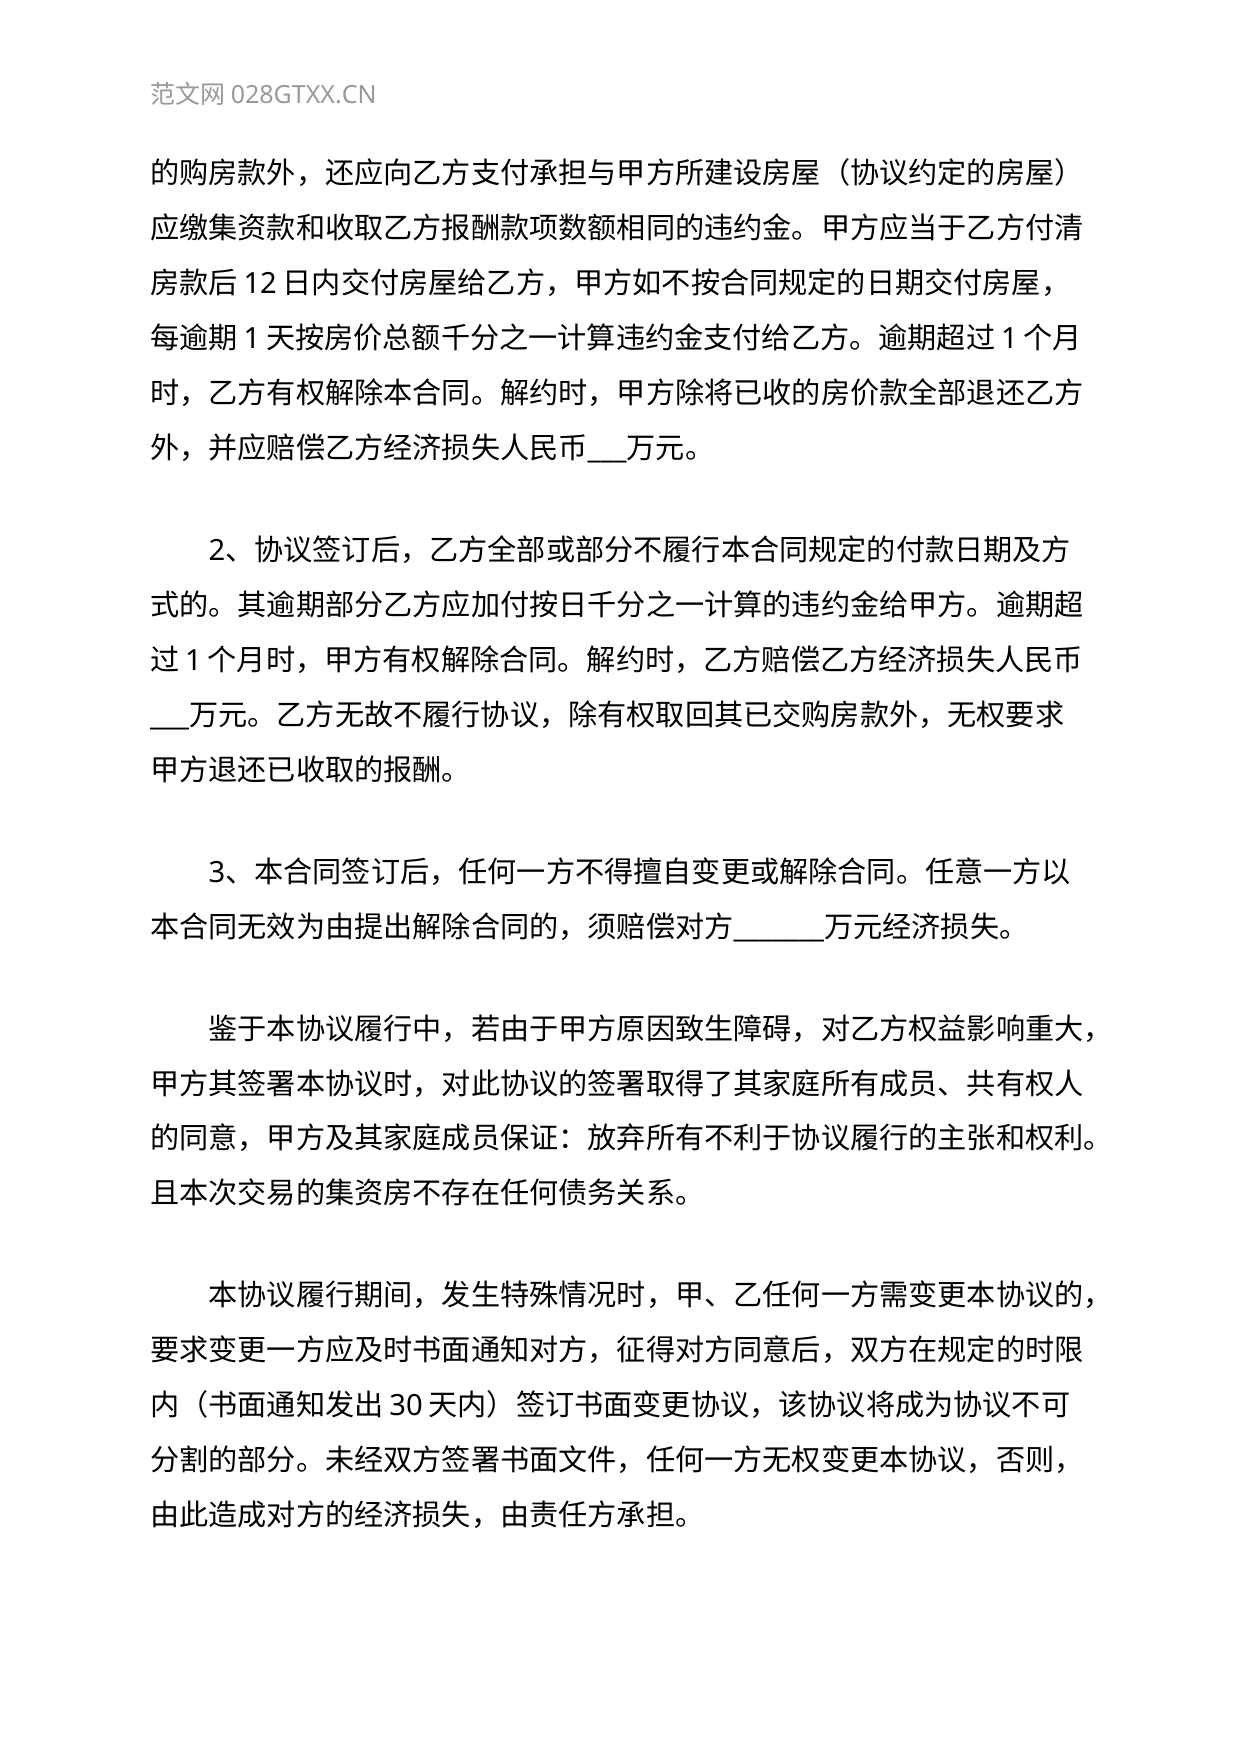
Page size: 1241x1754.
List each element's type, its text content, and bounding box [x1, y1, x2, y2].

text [150, 150, 1090, 467]
text 鉴于本协议履行中，若由于甲方原因致生障碍，对乙方权益影响重大，甲方其签署本协议时，对此协议的签署取得了其家庭所有成员、共有权人的同意，甲方及其家庭成员保证：放弃所有不利于协议履行的主张和权利。且本次交易的集资房不存在任何债务关系。 [150, 1005, 1090, 1212]
text 2、协议签订后，乙方全部或部分不履行本合同规定的付款日期及方式的。其逾期部分乙方应加付按日千分之一计算的违约金给甲方。逾期超过1个月时，甲方有权解除合同。解约时，乙方赔偿乙方经济损失人民币___万元。乙方无故不履行协议，除有权取回其已交购房款外，无权要求甲方退还已收取的报酬。 [150, 527, 1090, 789]
text 3、本合同签订后，任何一方不得擅自变更或解除合同。任意一方以本合同无效为由提出解除合同的，须赔偿对方_______万元经济损失。 [150, 848, 1090, 946]
text 本协议履行期间，发生特殊情况时，甲、乙任何一方需变更本协议的，要求变更一方应及时书面通知对方，征得对方同意后，双方在规定的时限内（书面通知发出30天内）签订书面变更协议，该协议将成为协议不可分割的部分。未经双方签署书面文件，任何一方无权变更本协议，否则，由此造成对方的经济损失，由责任方承担。 [150, 1272, 1090, 1534]
